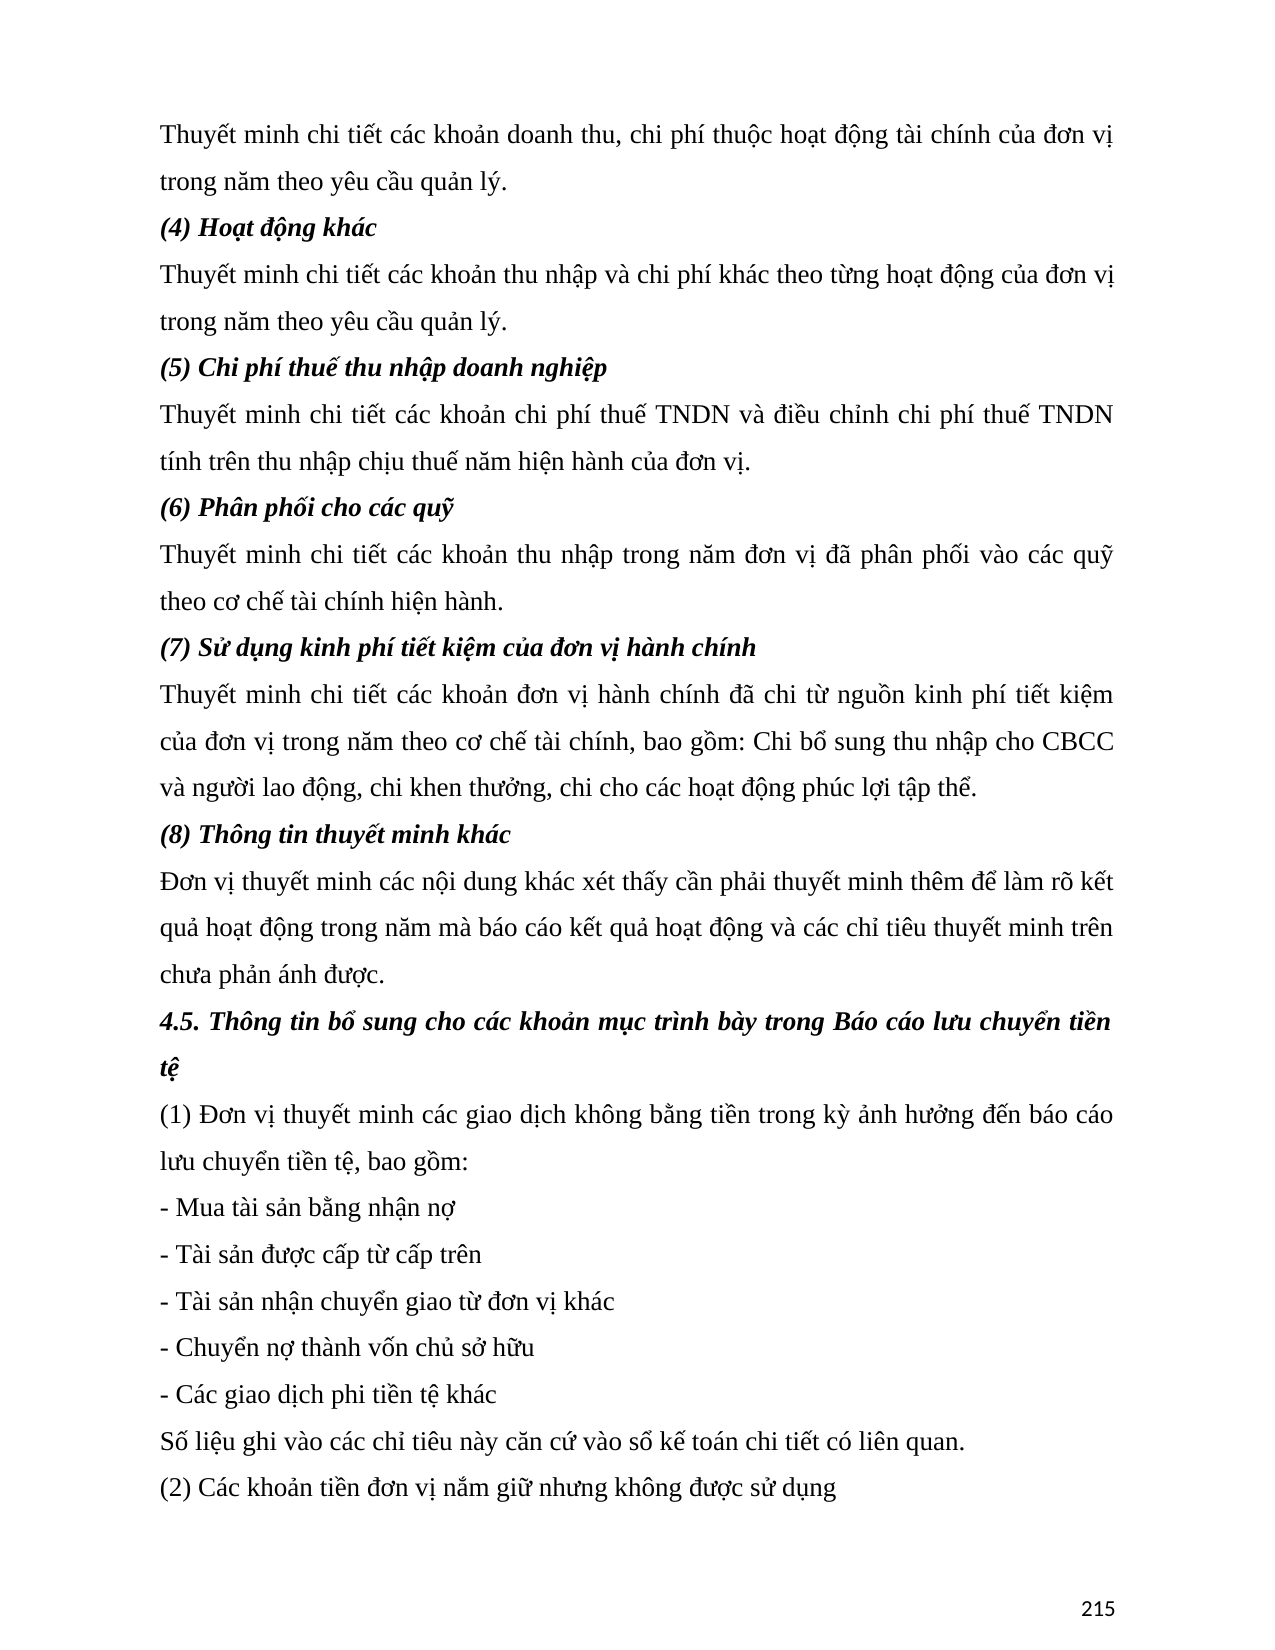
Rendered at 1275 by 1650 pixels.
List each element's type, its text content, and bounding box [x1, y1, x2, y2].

text - Chuyển nợ thành vốn chủ sở hữu [159, 1331, 1116, 1363]
text (1) Đơn vị thuyết minh các giao dịch không bằng tiền trong kỳ ảnh hưởng đến báo cáo lưu chuyển tiền tệ, bao gồm: [159, 1098, 1116, 1176]
text Đơn vị thuyết minh các nội dung khác xét thấy cần phải thuyết minh thêm để làm rõ kết quả hoạt động trong năm mà báo cáo kết quả hoạt động và các chỉ tiêu thuyết minh trên chưa phản ánh được. [159, 865, 1116, 989]
text 4.5. Thông tin bổ sung cho các khoản mục trình bày trong Báo cáo lưu chuyển tiền tệ [159, 1005, 1116, 1083]
text (8) Thông tin thuyết minh khác [159, 818, 1116, 849]
text (2) Các khoản tiền đơn vị nắm giữ nhưng không được sử dụng [159, 1471, 1116, 1503]
text (7) Sử dụng kinh phí tiết kiệm của đơn vị hành chính [159, 631, 1116, 663]
text (4) Hoạt động khác [159, 211, 1116, 243]
text Số liệu ghi vào các chỉ tiêu này căn cứ vào sổ kế toán chi tiết có liên quan. [159, 1425, 1116, 1456]
text (6) Phân phối cho các quỹ [159, 491, 1116, 523]
text Thuyết minh chi tiết các khoản thu nhập trong năm đơn vị đã phân phối vào các quỹ theo cơ chế tài chính hiện hành. [159, 538, 1116, 616]
text Thuyết minh chi tiết các khoản đơn vị hành chính đã chi từ nguồn kinh phí tiết kiệm của đơn vị trong năm theo cơ chế tài chính, bao gồm: Chi bổ sung thu nhập cho CBCC và người lao động, chi khen thưởng, chi cho các hoạt động phúc lợi tập thể. [159, 678, 1116, 803]
text - Mua tài sản bằng nhận nợ [159, 1191, 1116, 1223]
text Thuyết minh chi tiết các khoản doanh thu, chi phí thuộc hoạt động tài chính của đơn vị trong năm theo yêu cầu quản lý. [159, 118, 1116, 196]
text Thuyết minh chi tiết các khoản thu nhập và chi phí khác theo từng hoạt động của đơn vị trong năm theo yêu cầu quản lý. [159, 258, 1116, 336]
text Thuyết minh chi tiết các khoản chi phí thuế TNDN và điều chỉnh chi phí thuế TNDN tính trên thu nhập chịu thuế năm hiện hành của đơn vị. [159, 398, 1116, 476]
text - Tài sản nhận chuyển giao từ đơn vị khác [159, 1285, 1116, 1316]
text - Các giao dịch phi tiền tệ khác [159, 1378, 1116, 1409]
text - Tài sản được cấp từ cấp trên [159, 1238, 1116, 1269]
text (5) Chi phí thuế thu nhập doanh nghiệp [159, 351, 1116, 383]
